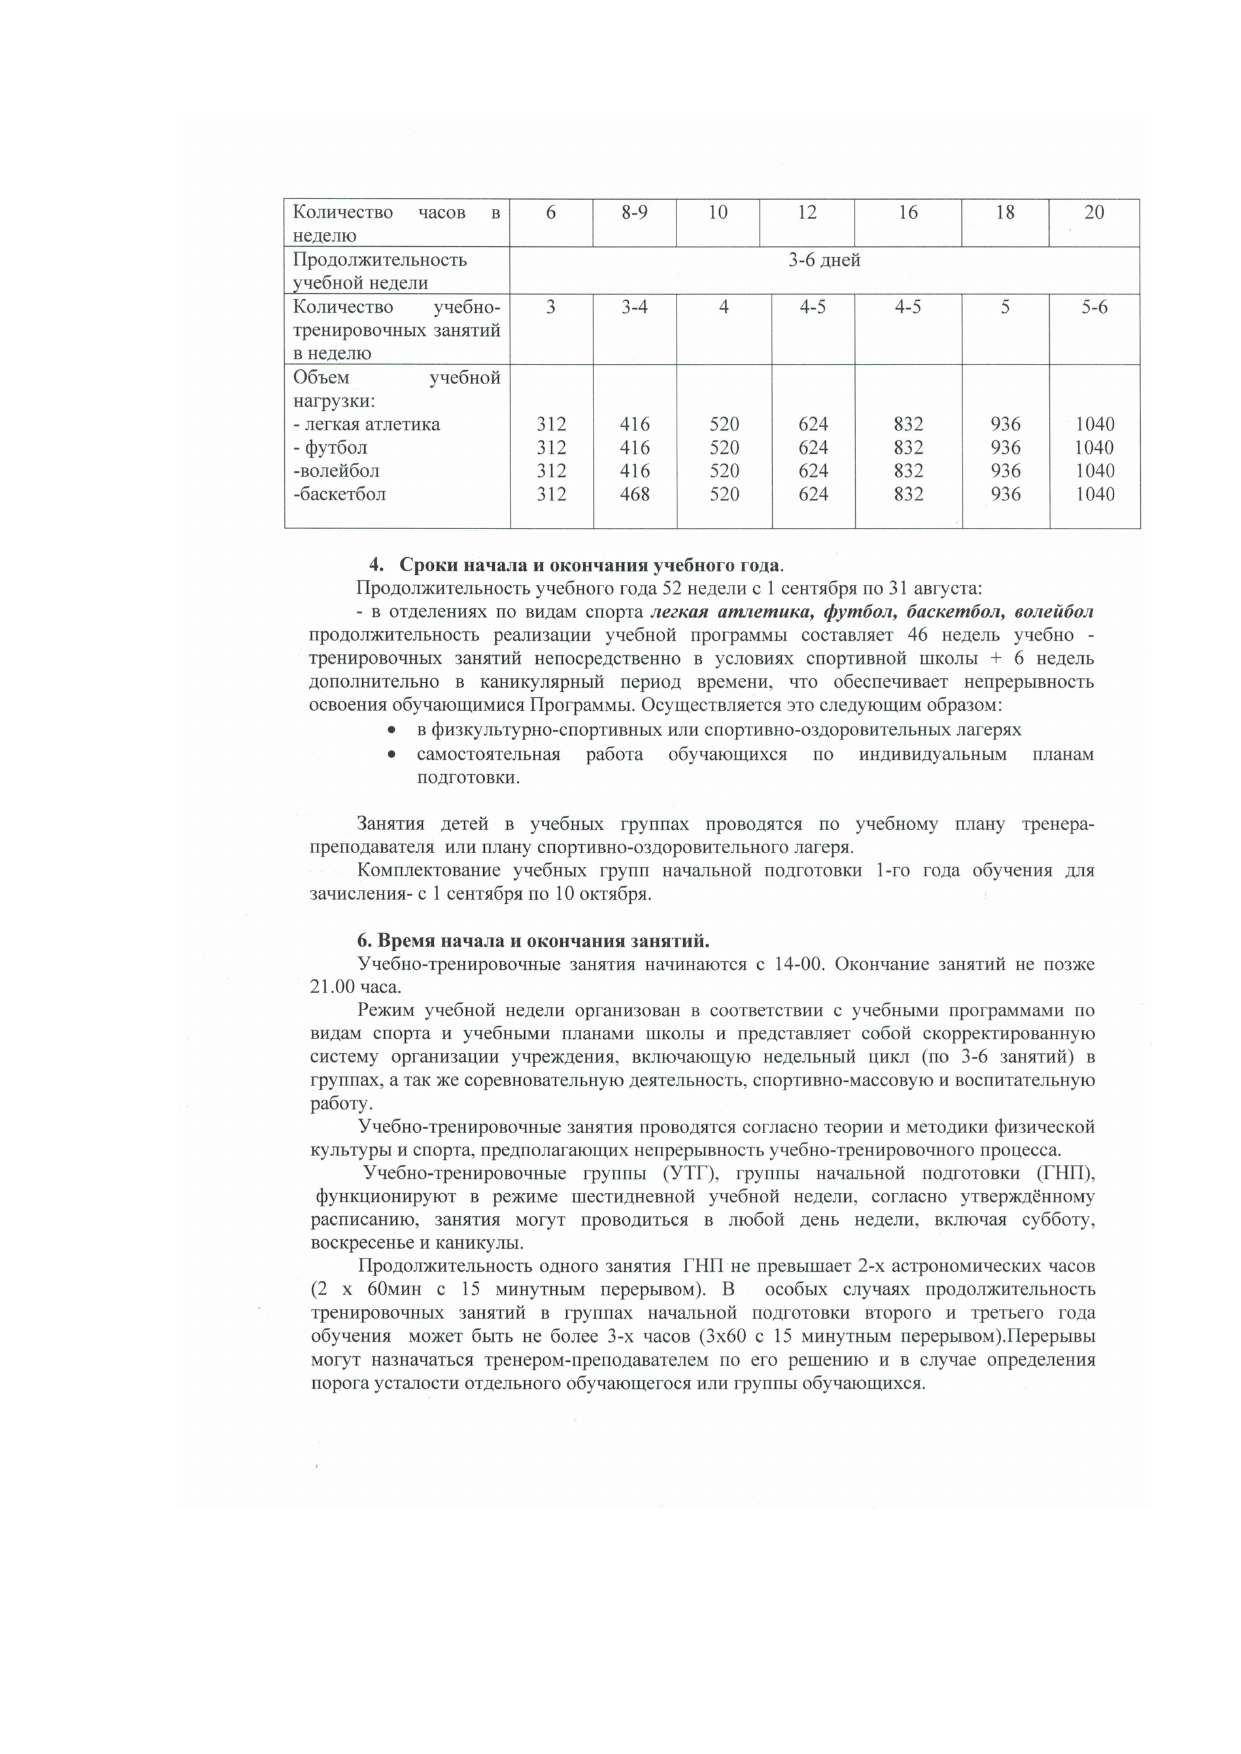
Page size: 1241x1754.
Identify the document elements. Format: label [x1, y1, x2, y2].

picture [177, 118, 1152, 1509]
